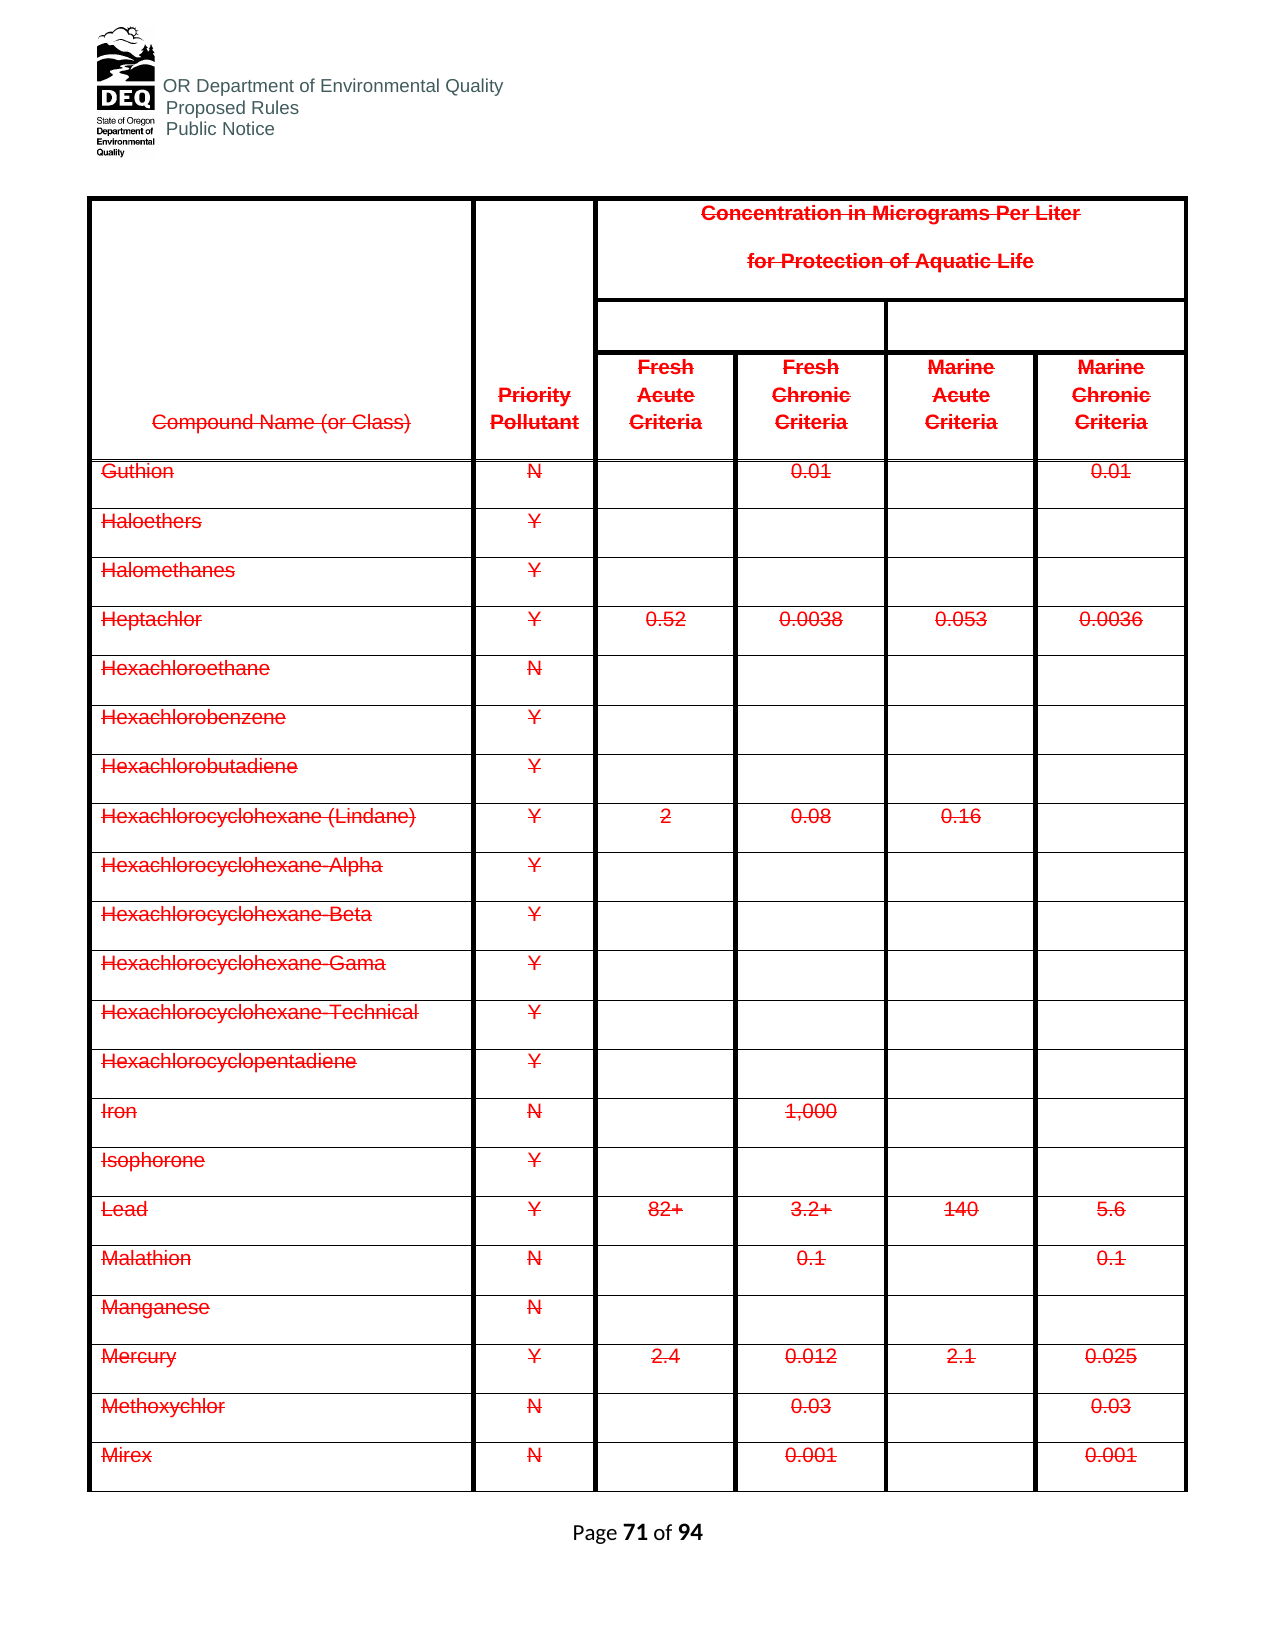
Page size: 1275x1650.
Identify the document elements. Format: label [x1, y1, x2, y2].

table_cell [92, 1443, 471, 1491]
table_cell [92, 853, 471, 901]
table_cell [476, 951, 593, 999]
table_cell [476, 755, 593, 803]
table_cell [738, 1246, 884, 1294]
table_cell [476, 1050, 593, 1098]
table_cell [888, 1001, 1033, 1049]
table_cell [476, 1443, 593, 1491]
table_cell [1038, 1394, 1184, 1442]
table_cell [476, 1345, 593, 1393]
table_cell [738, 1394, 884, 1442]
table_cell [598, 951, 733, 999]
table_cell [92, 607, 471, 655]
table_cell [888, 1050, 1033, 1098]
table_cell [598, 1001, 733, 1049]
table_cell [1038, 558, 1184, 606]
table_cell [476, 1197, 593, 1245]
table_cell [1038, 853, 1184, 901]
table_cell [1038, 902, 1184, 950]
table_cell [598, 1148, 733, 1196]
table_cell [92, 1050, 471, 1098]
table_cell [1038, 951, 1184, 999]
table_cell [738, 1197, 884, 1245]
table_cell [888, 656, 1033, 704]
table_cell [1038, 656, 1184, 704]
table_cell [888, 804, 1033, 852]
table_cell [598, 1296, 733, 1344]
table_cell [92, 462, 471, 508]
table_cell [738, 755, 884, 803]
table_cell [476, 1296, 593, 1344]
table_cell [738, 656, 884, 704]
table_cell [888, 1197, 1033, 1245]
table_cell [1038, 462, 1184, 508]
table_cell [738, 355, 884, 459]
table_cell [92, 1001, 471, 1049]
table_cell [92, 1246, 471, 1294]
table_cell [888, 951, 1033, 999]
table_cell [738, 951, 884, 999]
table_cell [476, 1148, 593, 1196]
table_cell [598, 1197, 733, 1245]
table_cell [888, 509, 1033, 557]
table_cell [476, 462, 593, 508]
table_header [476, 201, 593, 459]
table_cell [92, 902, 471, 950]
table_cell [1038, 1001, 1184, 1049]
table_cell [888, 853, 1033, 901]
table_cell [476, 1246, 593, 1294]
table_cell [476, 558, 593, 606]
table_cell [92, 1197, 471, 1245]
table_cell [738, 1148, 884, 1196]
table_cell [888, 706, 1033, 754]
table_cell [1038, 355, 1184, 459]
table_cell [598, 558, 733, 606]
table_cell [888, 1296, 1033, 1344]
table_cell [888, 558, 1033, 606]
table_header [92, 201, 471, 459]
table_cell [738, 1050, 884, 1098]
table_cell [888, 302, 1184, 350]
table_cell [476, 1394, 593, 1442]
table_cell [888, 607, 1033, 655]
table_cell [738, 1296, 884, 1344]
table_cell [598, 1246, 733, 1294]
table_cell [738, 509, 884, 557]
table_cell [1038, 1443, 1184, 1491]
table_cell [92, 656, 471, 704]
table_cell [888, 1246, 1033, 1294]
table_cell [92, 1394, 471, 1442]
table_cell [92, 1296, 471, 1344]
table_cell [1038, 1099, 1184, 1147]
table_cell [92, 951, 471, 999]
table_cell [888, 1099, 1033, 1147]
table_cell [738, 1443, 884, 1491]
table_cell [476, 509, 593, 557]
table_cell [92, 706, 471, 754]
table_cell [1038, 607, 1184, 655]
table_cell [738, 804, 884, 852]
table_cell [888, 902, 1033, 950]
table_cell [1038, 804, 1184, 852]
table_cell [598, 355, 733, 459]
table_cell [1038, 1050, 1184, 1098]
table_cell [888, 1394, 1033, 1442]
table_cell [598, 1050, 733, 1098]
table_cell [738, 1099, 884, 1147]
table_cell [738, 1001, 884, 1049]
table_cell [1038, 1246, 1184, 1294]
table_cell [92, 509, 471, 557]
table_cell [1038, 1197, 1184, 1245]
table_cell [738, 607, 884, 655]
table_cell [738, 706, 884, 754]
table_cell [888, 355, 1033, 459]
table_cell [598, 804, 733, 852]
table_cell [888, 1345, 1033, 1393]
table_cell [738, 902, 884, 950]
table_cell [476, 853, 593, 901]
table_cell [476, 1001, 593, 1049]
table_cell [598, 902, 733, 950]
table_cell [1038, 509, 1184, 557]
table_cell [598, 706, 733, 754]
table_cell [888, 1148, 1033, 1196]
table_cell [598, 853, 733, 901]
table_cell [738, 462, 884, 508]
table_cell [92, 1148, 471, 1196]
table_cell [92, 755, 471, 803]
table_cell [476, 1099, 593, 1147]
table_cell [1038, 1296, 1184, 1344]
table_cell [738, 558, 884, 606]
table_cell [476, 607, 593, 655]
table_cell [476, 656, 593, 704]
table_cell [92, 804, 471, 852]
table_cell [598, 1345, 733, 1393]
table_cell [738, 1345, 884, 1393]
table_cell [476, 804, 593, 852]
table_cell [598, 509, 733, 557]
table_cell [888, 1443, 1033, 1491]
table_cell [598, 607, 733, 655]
picture [97, 26, 156, 159]
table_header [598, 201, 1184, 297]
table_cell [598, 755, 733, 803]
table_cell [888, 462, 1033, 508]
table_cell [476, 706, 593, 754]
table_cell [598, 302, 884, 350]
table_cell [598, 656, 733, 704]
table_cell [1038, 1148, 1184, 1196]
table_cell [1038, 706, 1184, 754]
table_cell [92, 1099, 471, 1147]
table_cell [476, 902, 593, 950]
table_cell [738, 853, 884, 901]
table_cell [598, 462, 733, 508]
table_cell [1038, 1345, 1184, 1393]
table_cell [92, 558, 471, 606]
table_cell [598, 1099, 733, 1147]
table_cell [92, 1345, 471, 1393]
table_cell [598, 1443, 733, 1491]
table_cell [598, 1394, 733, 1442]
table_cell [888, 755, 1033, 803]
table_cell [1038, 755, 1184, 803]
